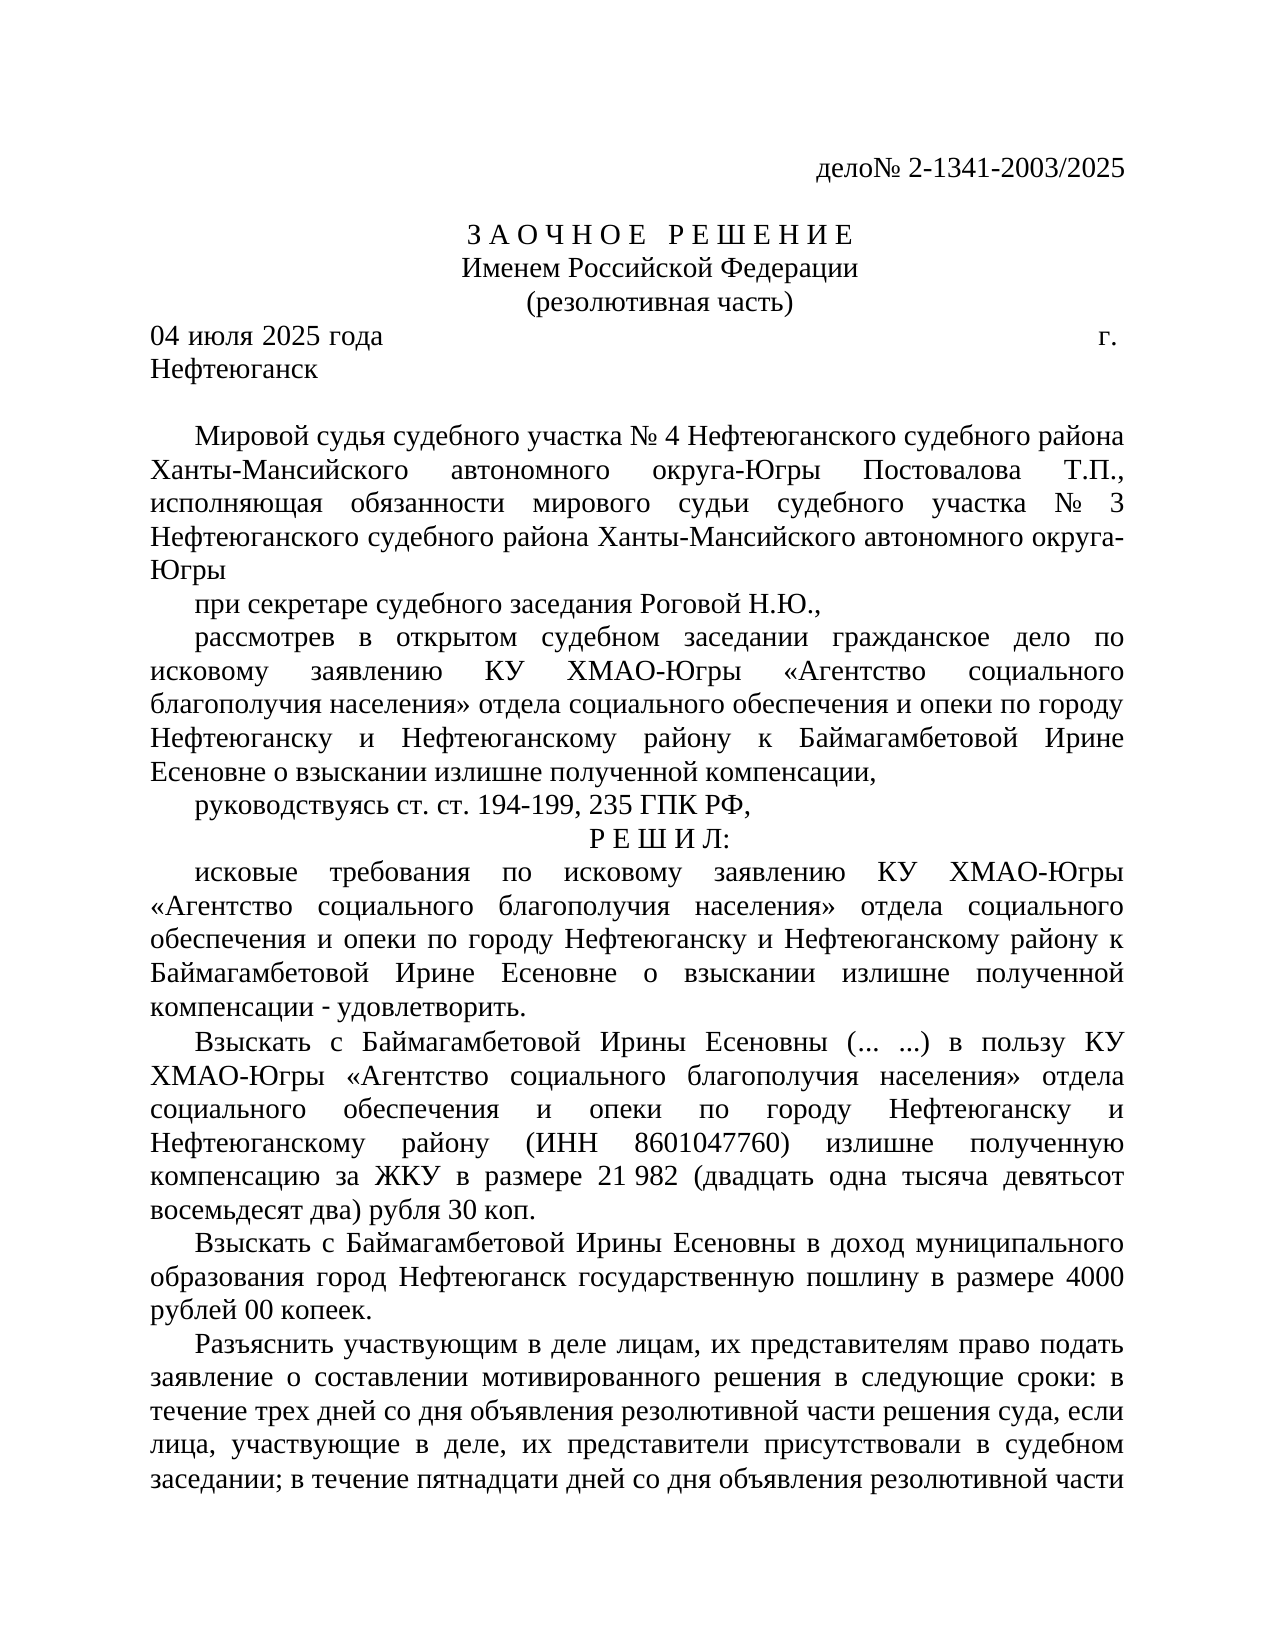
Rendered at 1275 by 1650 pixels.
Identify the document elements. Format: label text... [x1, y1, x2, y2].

text Мировой судья судебного участка № 4 Нефтеюганского судебного района Ханты-Мансийского автономного округа-Югры Постовалова Т.П., исполняющая обязанности мирового судьи судебного участка № 3 Нефтеюганского судебного района Ханты-Мансийского автономного округа-Югры [150, 418, 1125, 586]
text 04 июля 2025 года г. Нефтеюганск [150, 318, 1125, 385]
text руководствуясь ст. ст. 194-199, 235 ГПК РФ, [150, 787, 1125, 821]
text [150, 1326, 1125, 1496]
text З А О Ч Н О Е Р Е Ш Е Н И Е [150, 217, 1125, 251]
text Р Е Ш И Л: [150, 821, 1125, 854]
text рассмотрев в открытом судебном заседании гражданское дело по исковому заявлению КУ ХМАО-Югры «Агентство социального благополучия населения» отдела социального обеспечения и опеки по городу Нефтеюганску и Нефтеюганскому району к Баймагамбетовой Ирине Есеновне о взыскании излишне полученной компенсации, [150, 619, 1125, 787]
text при секретаре судебного заседания Роговой Н.Ю., [150, 586, 1125, 619]
text Именем Российской Федерации [150, 251, 1125, 284]
text (резолютивная часть) [150, 284, 1125, 318]
text исковые требования по исковому заявлению КУ ХМАО-Югры «Агентство социального благополучия населения» отдела социального обеспечения и опеки по городу Нефтеюганску и Нефтеюганскому району к Баймагамбетовой Ирине Есеновне о взыскании излишне полученной компенсации - удовлетворить. [150, 854, 1125, 1024]
text дело№ 2-1341-2003/2025 [150, 150, 1125, 183]
text Взыскать с Баймагамбетовой Ирины Есеновны в доход муниципального образования город Нефтеюганск государственную пошлину в размере 4000 рублей 00 копеек. [150, 1225, 1125, 1326]
text Взыскать с Баймагамбетовой Ирины Есеновны (... ...) в пользу КУ ХМАО-Югры «Агентство социального благополучия населения» отдела социального обеспечения и опеки по городу Нефтеюганску и Нефтеюганскому району (ИНН 8601047760) излишне полученную компенсацию за ЖКУ в размере 21 982 (двадцать одна тысяча девятьсот восемьдесят два) рубля 30 коп. [150, 1024, 1125, 1225]
